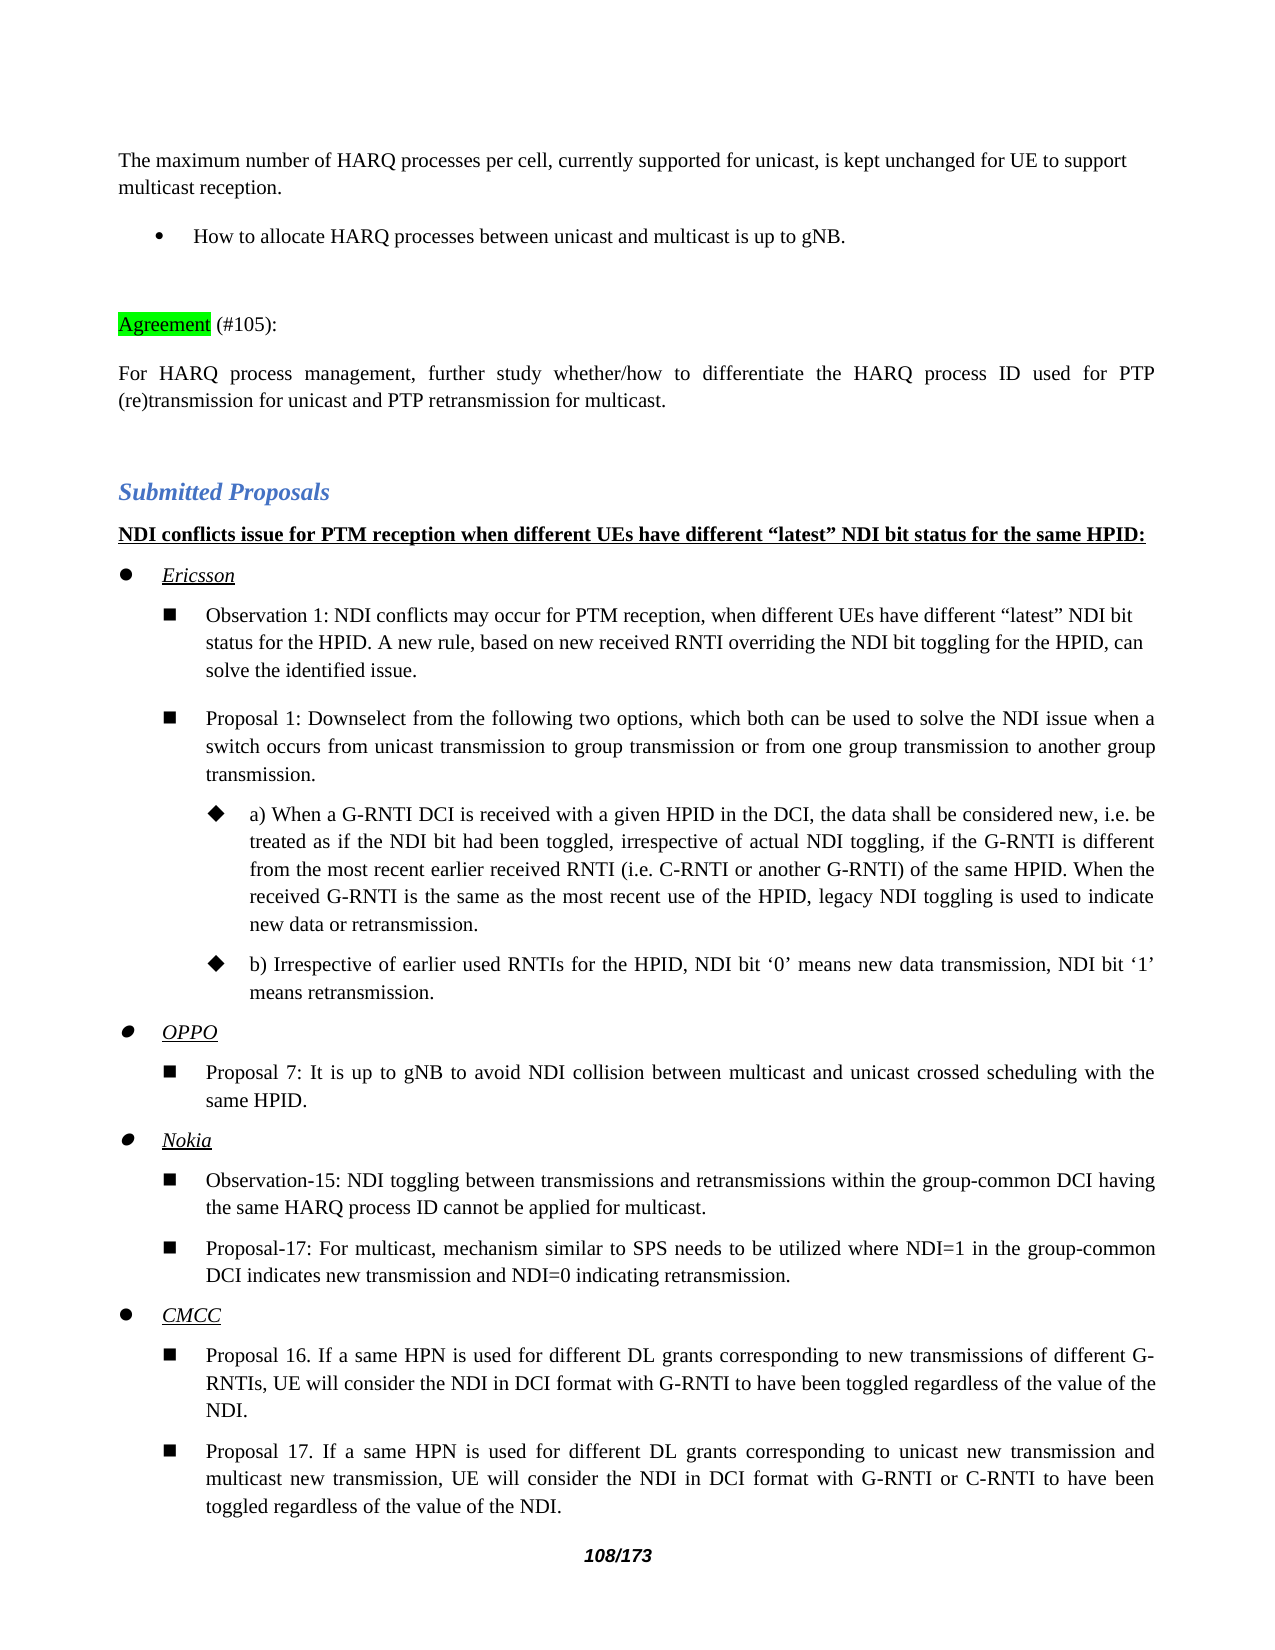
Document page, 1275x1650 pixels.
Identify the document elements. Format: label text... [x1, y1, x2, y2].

list OPPO [118, 1020, 1157, 1044]
list Proposal 7: It is up to gNB to avoid NDI collision between multicast and unicast crossed scheduling with the same HPID. [162, 1060, 1157, 1112]
text The maximum number of HARQ processes per cell, currently supported for unicast, is kept unchanged for UE to support multicast reception. [118, 148, 1157, 199]
list CMCC [118, 1303, 1157, 1327]
list Proposal-17: For multicast, mechanism similar to SPS needs to be utilized where NDI=1 in the group-common DCI indicates new transmission and NDI=0 indicating retransmission. [162, 1235, 1157, 1287]
text Submitted Proposals [118, 477, 1157, 506]
list Ericsson [118, 562, 1157, 587]
list Proposal 1: Downselect from the following two options, which both can be used to solve the NDI issue when a switch occurs from unicast transmission to group transmission or from one group transmission to another group transmission. [162, 706, 1157, 786]
list How to allocate HARQ processes between unicast and multicast is up to gNB. [156, 224, 1157, 248]
list b) Irrespective of earlier used RNTIs for the HPID, NDI bit ‘0’ means new data transmission, NDI bit ‘1’ means retransmission. [206, 952, 1157, 1004]
list Proposal 17. If a same HPN is used for different DL grants corresponding to unicast new transmission and multicast new transmission, UE will consider the NDI in DCI format with G-RNTI or C-RNTI to have been toggled regardless of the value of the NDI. [162, 1438, 1157, 1518]
text NDI conflicts issue for PTM reception when different UEs have different “latest” NDI bit status for the same HPID: [118, 522, 1157, 546]
list a) When a G-RNTI DCI is received with a given HPID in the DCI, the data shall be considered new, i.e. be treated as if the NDI bit had been toggled, irrespective of actual NDI toggling, if the G-RNTI is different from the most recent earlier received RNTI (i.e. C-RNTI or another G-RNTI) of the same HPID. When the received G-RNTI is the same as the most recent use of the HPID, legacy NDI toggling is used to indicate new data or retransmission. [206, 802, 1157, 936]
list Nokia [118, 1128, 1157, 1152]
text Agreement (#105): [211, 312, 1157, 336]
list Proposal 16. If a same HPN is used for different DL grants corresponding to new transmissions of different G-RNTIs, UE will consider the NDI in DCI format with G-RNTI to have been toggled regardless of the value of the NDI. [162, 1343, 1157, 1422]
list Observation 1: NDI conflicts may occur for PTM reception, when different UEs have different “latest” NDI bit status for the HPID. A new rule, based on new received RNTI overriding the NDI bit toggling for the HPID, can solve the identified issue. [162, 603, 1157, 682]
text For HARQ process management, further study whether/how to differentiate the HARQ process ID used for PTP (re)transmission for unicast and PTP retransmission for multicast. [118, 361, 1157, 412]
list Observation-15: NDI toggling between transmissions and retransmissions within the group-common DCI having the same HARQ process ID cannot be applied for multicast. [162, 1168, 1157, 1219]
